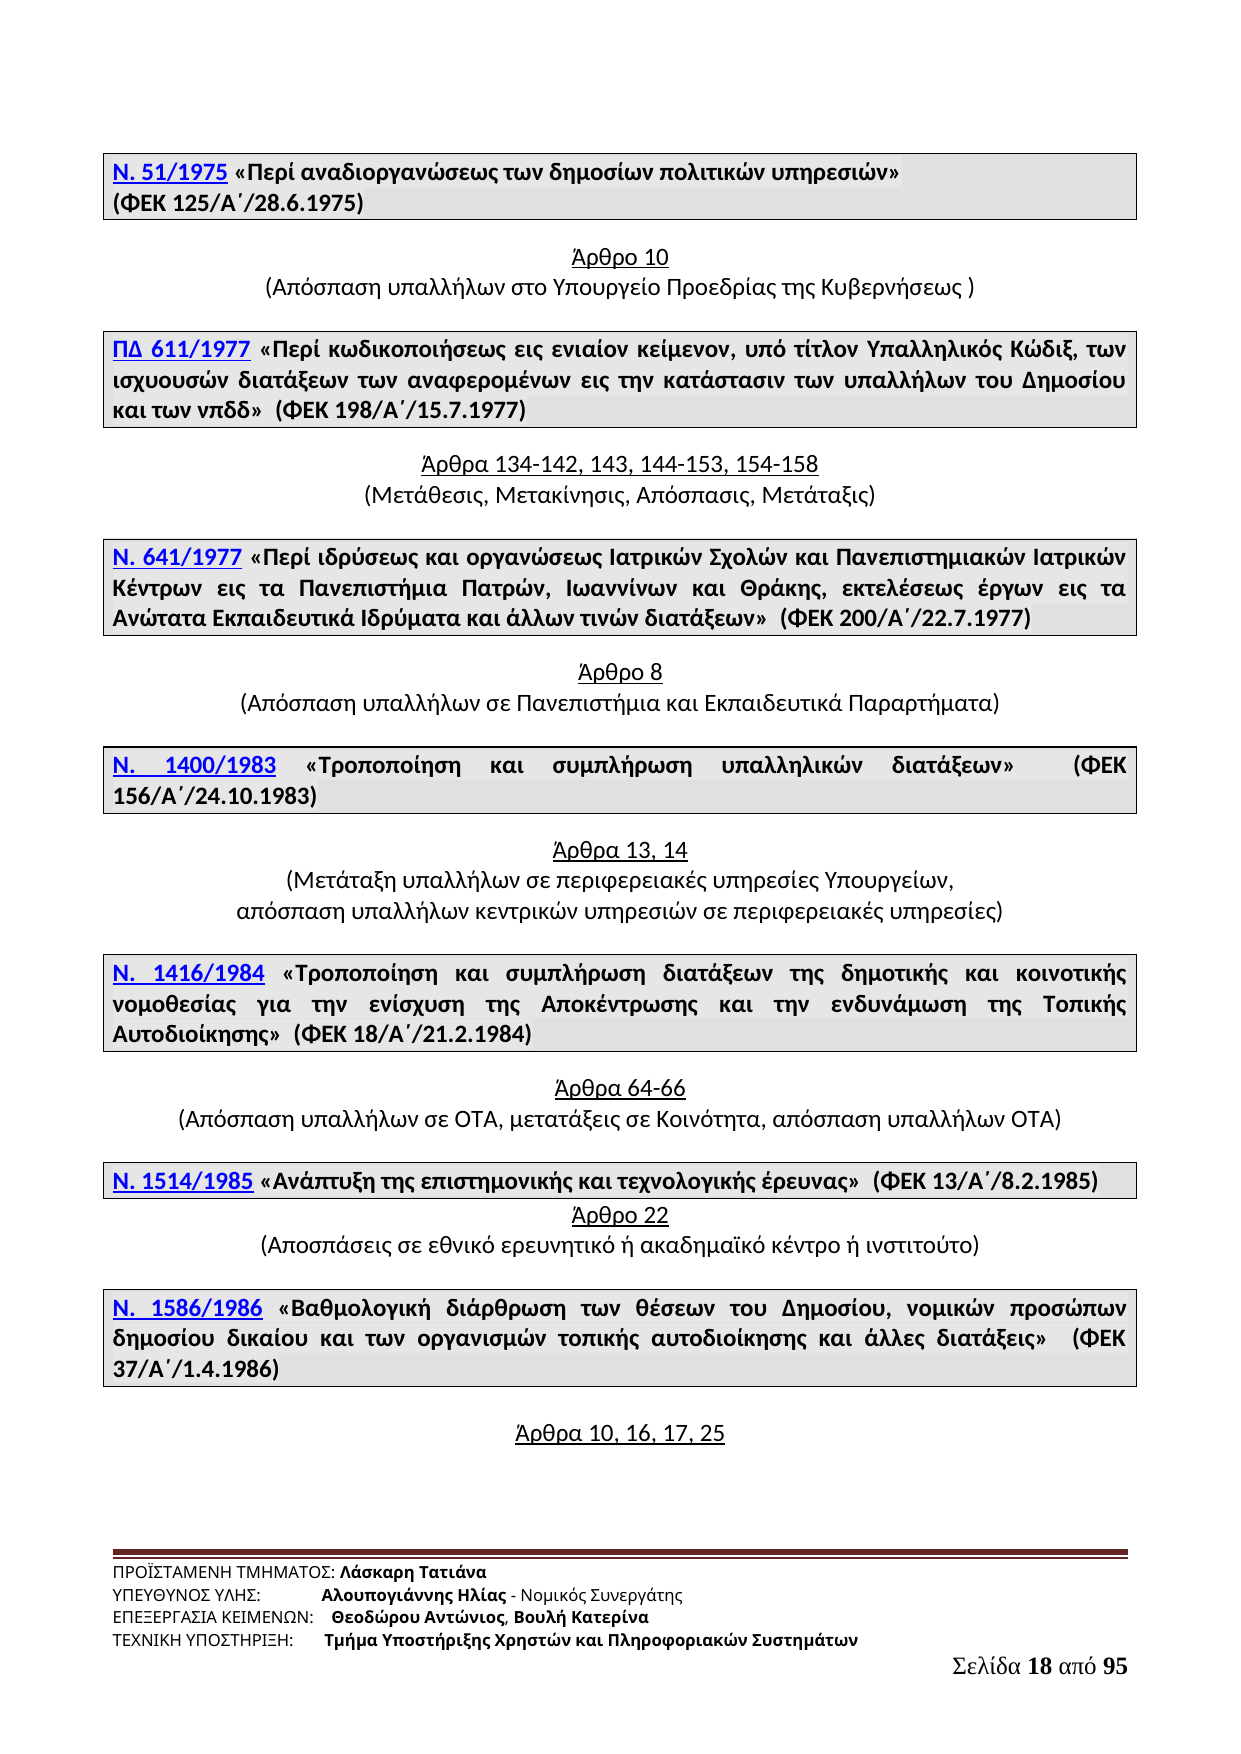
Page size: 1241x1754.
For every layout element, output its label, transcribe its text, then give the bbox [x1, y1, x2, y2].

text (Απόσπαση υπαλλήλων στο Υπουργείο Προεδρίας της Κυβερνήσεως ) [112, 271, 1128, 302]
text (Μετάταξη υπαλλήλων σε περιφερειακές υπηρεσίες Υπουργείων, [112, 864, 1128, 895]
text Άρθρα 64-66 [112, 1072, 1128, 1103]
text Ν. 1416/1984 «Τροποποίηση και συμπλήρωση διατάξεων της δημοτικής και κοινοτικής νομοθεσίας για την ενίσχυση της Αποκέντρωσης και την ενδυνάμωση της Τοπικής Αυτοδιοίκησης» (ΦΕΚ 18/Α΄/21.2.1984) [104, 955, 1136, 1051]
text απόσπαση υπαλλήλων κεντρικών υπηρεσιών σε περιφερειακές υπηρεσίες) [112, 895, 1128, 926]
text Άρθρα 13, 14 [112, 834, 1128, 864]
text Άρθρα 10, 16, 17, 25 [112, 1417, 1128, 1448]
text Ν. 51/1975 «Περί αναδιοργανώσεως των δημοσίων πολιτικών υπηρεσιών» [104, 154, 1136, 184]
text (Απόσπαση υπαλλήλων σε Πανεπιστήμια και Εκπαιδευτικά Παραρτήματα) [112, 687, 1128, 718]
text Άρθρο 10 [112, 241, 1128, 271]
text Ν. 1514/1985 «Ανάπτυξη της επιστημονικής και τεχνολογικής έρευνας» (ΦΕΚ 13/Α΄/8.2.1985) [104, 1163, 1136, 1198]
text Ν. 1586/1986 «Βαθμολογική διάρθρωση των θέσεων του Δημοσίου, νομικών προσώπων δημοσίου δικαίου και των οργανισμών τοπικής αυτοδιοίκησης και άλλες διατάξεις» (ΦΕΚ 37/Α΄/1.4.1986) [104, 1290, 1136, 1386]
text (Απόσπαση υπαλλήλων σε ΟΤΑ, μετατάξεις σε Κοινότητα, απόσπαση υπαλλήλων ΟΤΑ) [112, 1103, 1128, 1133]
text Ν. 1400/1983 «Τροποποίηση και συμπλήρωση υπαλληλικών διατάξεων» (ΦΕΚ 156/Α΄/24.10.1983) [104, 748, 1136, 813]
text (Μετάθεσις, Μετακίνησις, Απόσπασις, Μετάταξις) [112, 479, 1128, 510]
text Ν. 641/1977 «Περί ιδρύσεως και οργανώσεως Ιατρικών Σχολών και Πανεπιστημιακών Ιατρικών Κέντρων εις τα Πανεπιστήμια Πατρών, Ιωαννίνων και Θράκης, εκτελέσεως έργων εις τα Ανώτατα Εκπαιδευτικά Ιδρύματα και άλλων τινών διατάξεων» (ΦΕΚ 200/Α΄/22.7.1977) [104, 540, 1136, 635]
text ΠΔ 611/1977 «Περί κωδικοποιήσεως εις ενιαίον κείμενον, υπό τίτλον Υπαλληλικός Κώδιξ, των ισχυουσών διατάξεων των αναφερομένων εις την κατάστασιν των υπαλλήλων του Δημοσίου και των νπδδ» (ΦΕΚ 198/Α΄/15.7.1977) [104, 332, 1136, 427]
text Άρθρο 22 [112, 1199, 1128, 1229]
text Άρθρο 8 [112, 657, 1128, 687]
text Άρθρα 134-142, 143, 144-153, 154-158 [112, 449, 1128, 479]
text (Αποσπάσεις σε εθνικό ερευνητικό ή ακαδημαϊκό κέντρο ή ινστιτούτο) [112, 1229, 1128, 1260]
text (ΦΕΚ 125/Α΄/28.6.1975) [104, 184, 1136, 219]
